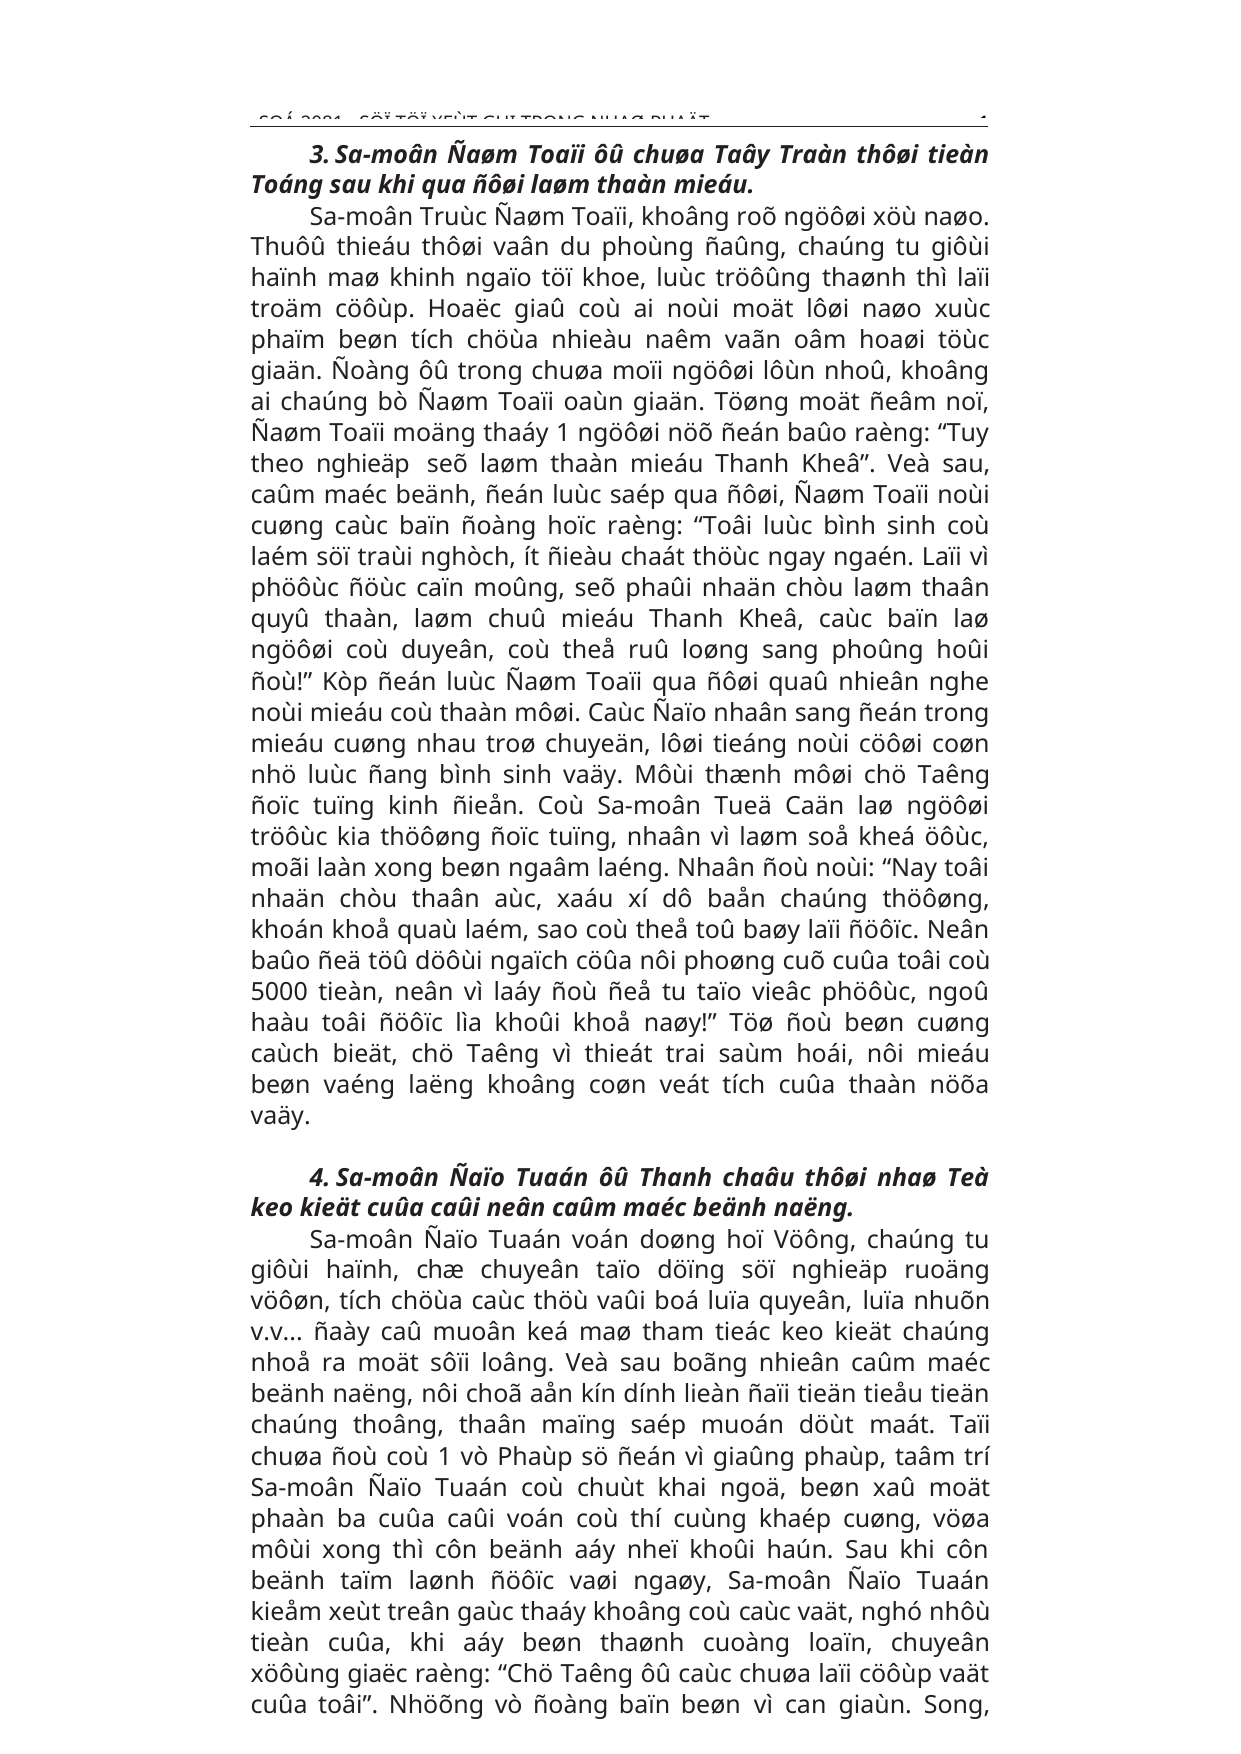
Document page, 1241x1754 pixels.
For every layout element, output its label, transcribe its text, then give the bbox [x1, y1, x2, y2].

subtitle Sa-moân Ñaïo Tuaán ôû Thanh chaâu thôøi nhaø Teà keo kieät cuûa caûi neân caûm maéc beänh naëng. [250, 1162, 990, 1223]
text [250, 1224, 990, 1721]
text Sa-moân Truùc Ñaøm Toaïi, khoâng roõ ngöôøi xöù naøo. Thuôû thieáu thôøi vaân du phoùng ñaûng, chaúng tu giôùi haïnh maø khinh ngaïo töï khoe, luùc tröôûng thaønh thì laïi troäm cöôùp. Hoaëc giaû coù ai noùi moät lôøi naøo xuùc phaïm beøn tích chöùa nhieàu naêm vaãn oâm hoaøi töùc giaän. Ñoàng ôû trong chuøa moïi ngöôøi lôùn nhoû, khoâng ai chaúng bò Ñaøm Toaïi oaùn giaän. Töøng moät ñeâm noï, Ñaøm Toaïi moäng thaáy 1 ngöôøi nöõ ñeán baûo raèng: “Tuy theo nghieäp seõ laøm thaàn mieáu Thanh Kheâ”. Veà sau, caûm maéc beänh, ñeán luùc saép qua ñôøi, Ñaøm Toaïi noùi cuøng caùc baïn ñoàng hoïc raèng: “Toâi luùc bình sinh coù laém söï traùi nghòch, ít ñieàu chaát thöùc ngay ngaén. Laïi vì phöôùc ñöùc caïn moûng, seõ phaûi nhaän chòu laøm thaân quyû thaàn, laøm chuû mieáu Thanh Kheâ, caùc baïn laø ngöôøi coù duyeân, coù theå ruû loøng sang phoûng hoûi ñoù!” Kòp ñeán luùc Ñaøm Toaïi qua ñôøi quaû nhieân nghe noùi mieáu coù thaàn môøi. Caùc Ñaïo nhaân sang ñeán trong mieáu cuøng nhau troø chuyeän, lôøi tieáng noùi cöôøi coøn nhö luùc ñang bình sinh vaäy. Môùi thænh môøi chö Taêng ñoïc tuïng kinh ñieån. Coù Sa-moân Tueä Caän laø ngöôøi tröôùc kia thöôøng ñoïc tuïng, nhaân vì laøm soå kheá öôùc, moãi laàn xong beøn ngaâm laéng. Nhaân ñoù noùi: “Nay toâi nhaän chòu thaân aùc, xaáu xí dô baån chaúng thöôøng, khoán khoå quaù laém, sao coù theå toû baøy laïi ñöôïc. Neân baûo ñeä töû döôùi ngaïch cöûa nôi phoøng cuõ cuûa toâi coù 5000 tieàn, neân vì laáy ñoù ñeå tu taïo vieâc phöôùc, ngoû haàu toâi ñöôïc lìa khoûi khoå naøy!” Töø ñoù beøn cuøng caùch bieät, chö Taêng vì thieát trai saùm hoái, nôi mieáu beøn vaéng laëng khoâng coøn veát tích cuûa thaàn nöõa vaäy. [250, 201, 990, 1132]
subtitle Sa-moân Ñaøm Toaïi ôû chuøa Taây Traàn thôøi tieàn Toáng sau khi qua ñôøi laøm thaàn mieáu. [250, 138, 990, 200]
